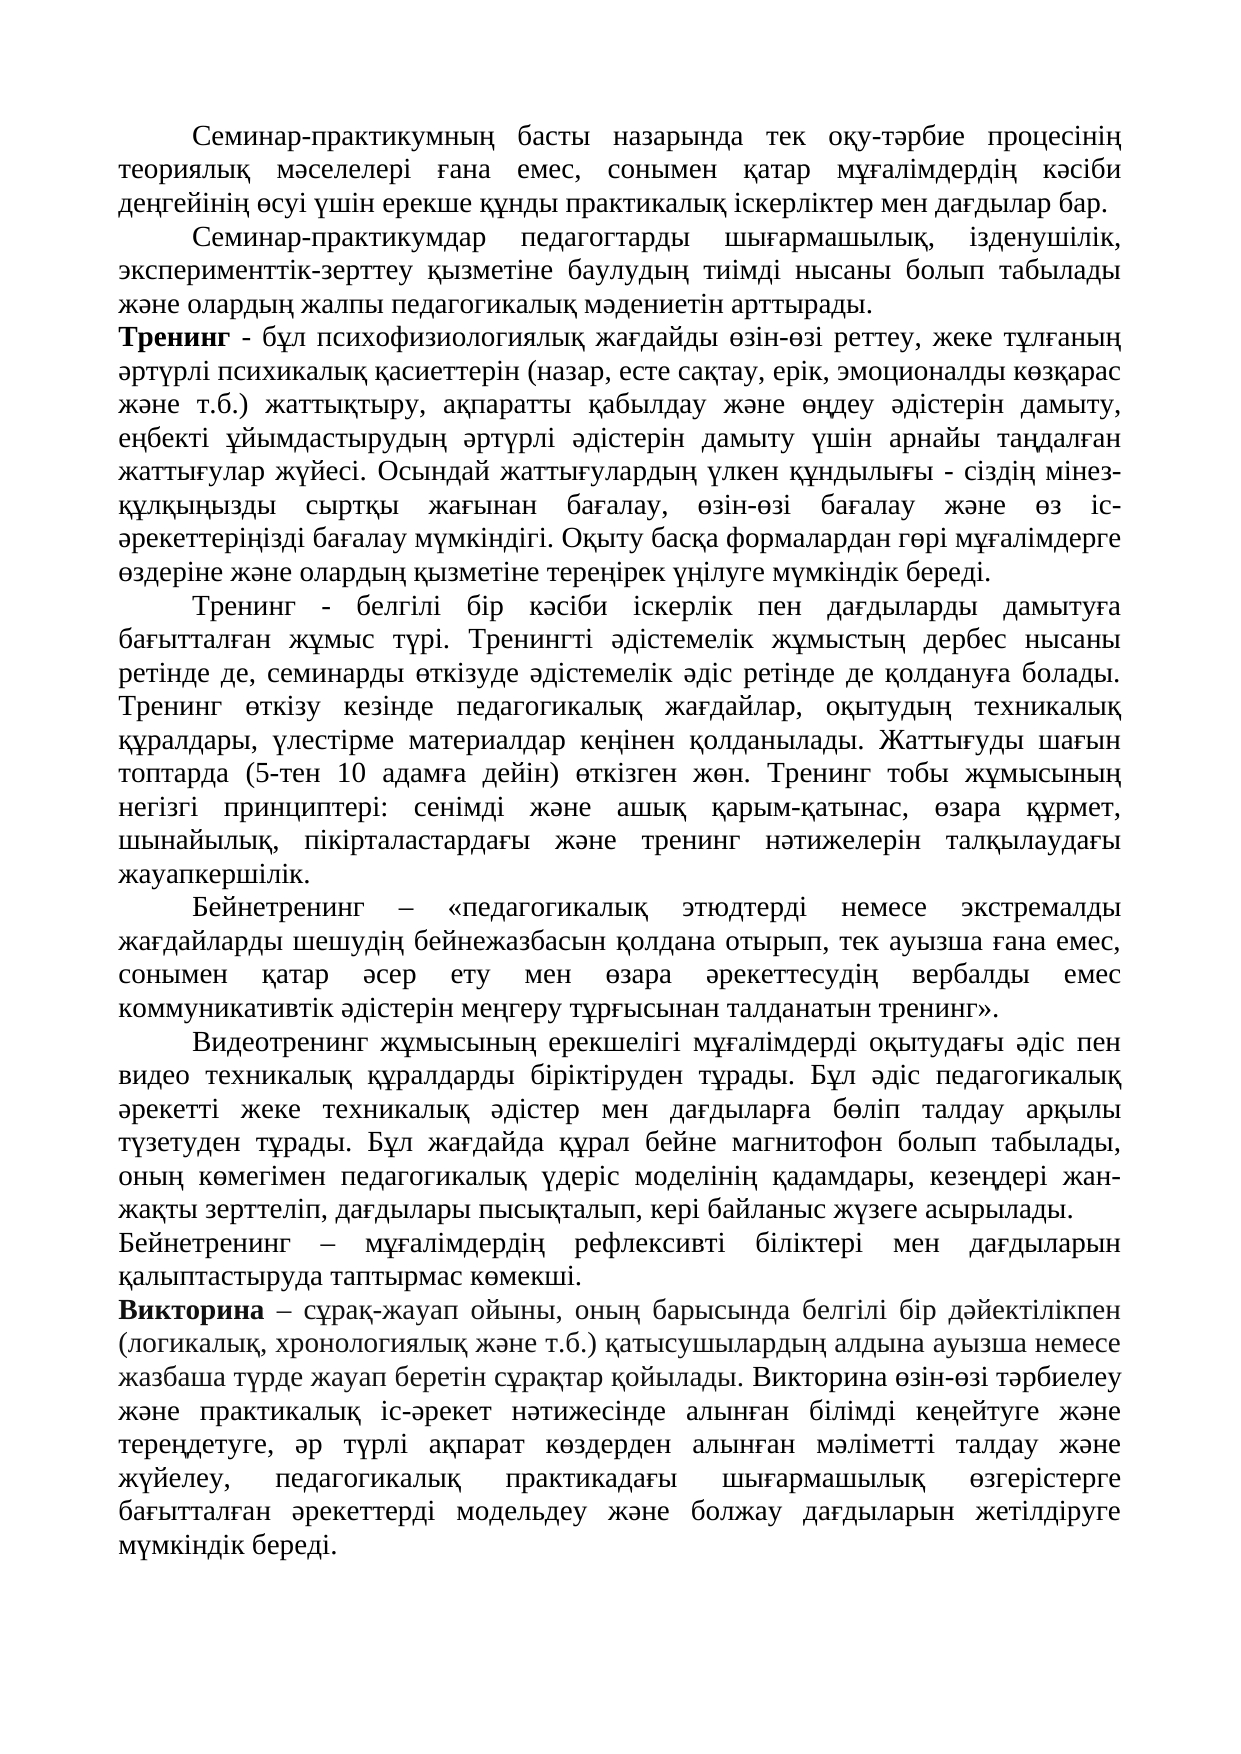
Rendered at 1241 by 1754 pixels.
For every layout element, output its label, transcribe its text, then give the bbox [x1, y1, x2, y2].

text Семинар-практикумдар педагогтарды шығармашылық, ізденушілік, эксперименттік-зерттеу қызметіне баулудың тиімді нысаны болып табылады және олардың жалпы педагогикалық мәдениетін арттырады. [118, 219, 1122, 319]
text Видеотренинг жұмысының ерекшелігі мұғалімдерді оқытудағы әдіс пен видео техникалық құралдарды біріктіруден тұрады. Бұл әдіс педагогикалық әрекетті жеке техникалық әдістер мен дағдыларға бөліп талдау арқылы түзетуден тұрады. Бұл жағдайда құрал бейне магнитофон болып табылады, оның көмегімен педагогикалық үдеріс моделінің қадамдары, кезеңдері жан-жақты зерттеліп, дағдылары пысықталып, кері байланыс жүзеге асырылады. [118, 1024, 1122, 1225]
text Бейнетренинг – «педагогикалық этюдтерді немесе экстремалды жағдайларды шешудің бейнежазбасын қолдана отырып, тек ауызша ғана емес, сонымен қатар әсер ету мен өзара әрекеттесудің вербалды емес коммуникативтік әдістерін меңгеру тұрғысынан талданатын тренинг». [118, 889, 1122, 1024]
text Тренинг - бұл психофизиологиялық жағдайды өзін-өзі реттеу, жеке тұлғаның әртүрлі психикалық қасиеттерін (назар, есте сақтау, ерік, эмоционалды көзқарас және т.б.) жаттықтыру, ақпаратты қабылдау және өңдеу әдістерін дамыту, еңбекті ұйымдастырудың әртүрлі әдістерін дамыту үшін арнайы таңдалған жаттығулар жүйесі. Осындай жаттығулардың үлкен құндылығы - сіздің мінез-құлқыңызды сыртқы жағынан бағалау, өзін-өзі бағалау және өз іс-әрекеттеріңізді бағалау мүмкіндігі. Оқыту басқа формалардан гөрі мұғалімдерге өздеріне және олардың қызметіне тереңірек үңілуге мүмкіндік береді. [118, 319, 1122, 588]
text Тренинг - белгілі бір кәсіби іскерлік пен дағдыларды дамытуға бағытталған жұмыс түрі. Тренингті әдістемелік жұмыстың дербес нысаны ретінде де, семинарды өткізуде әдістемелік әдіс ретінде де қолдануға болады. Тренинг өткізу кезінде педагогикалық жағдайлар, оқытудың техникалық құралдары, үлестірме материалдар кеңінен қолданылады. Жаттығуды шағын топтарда (5-тен 10 адамға дейін) өткізген жөн. Тренинг тобы жұмысының негізгі принциптері: сенімді және ашық қарым-қатынас, өзара құрмет, шынайылық, пікірталастардағы және тренинг нәтижелерін талқылаудағы жауапкершілік. [118, 588, 1122, 889]
text Бейнетренинг – мұғалімдердің рефлексивті біліктері мен дағдыларын қалыптастыруда таптырмас көмекші. [118, 1225, 1122, 1292]
text Викторина – сұрақ-жауап ойыны, оның барысында белгілі бір дәйектілікпен (логикалық, хронологиялық және т.б.) қатысушылардың алдына ауызша немесе жазбаша түрде жауап беретін сұрақтар қойылады. Викторина өзін-өзі тәрбиелеу және практикалық іс-әрекет нәтижесінде алынған білімді кеңейтуге және тереңдетуге, әр түрлі ақпарат көздерден алынған мәліметті талдау және жүйелеу, педагогикалық практикадағы шығармашылық өзгерістерге бағытталған әрекеттерді модельдеу және болжау дағдыларын жетілдіруге мүмкіндік береді. [118, 1292, 1122, 1560]
text Семинар-практикумның басты назарында тек оқу-тәрбие процесінің теориялық мәселелері ғана емес, сонымен қатар мұғалімдердің кәсіби деңгейінің өсуі үшін ерекше құнды практикалық іскерліктер мен дағдылар бар. [118, 118, 1122, 219]
